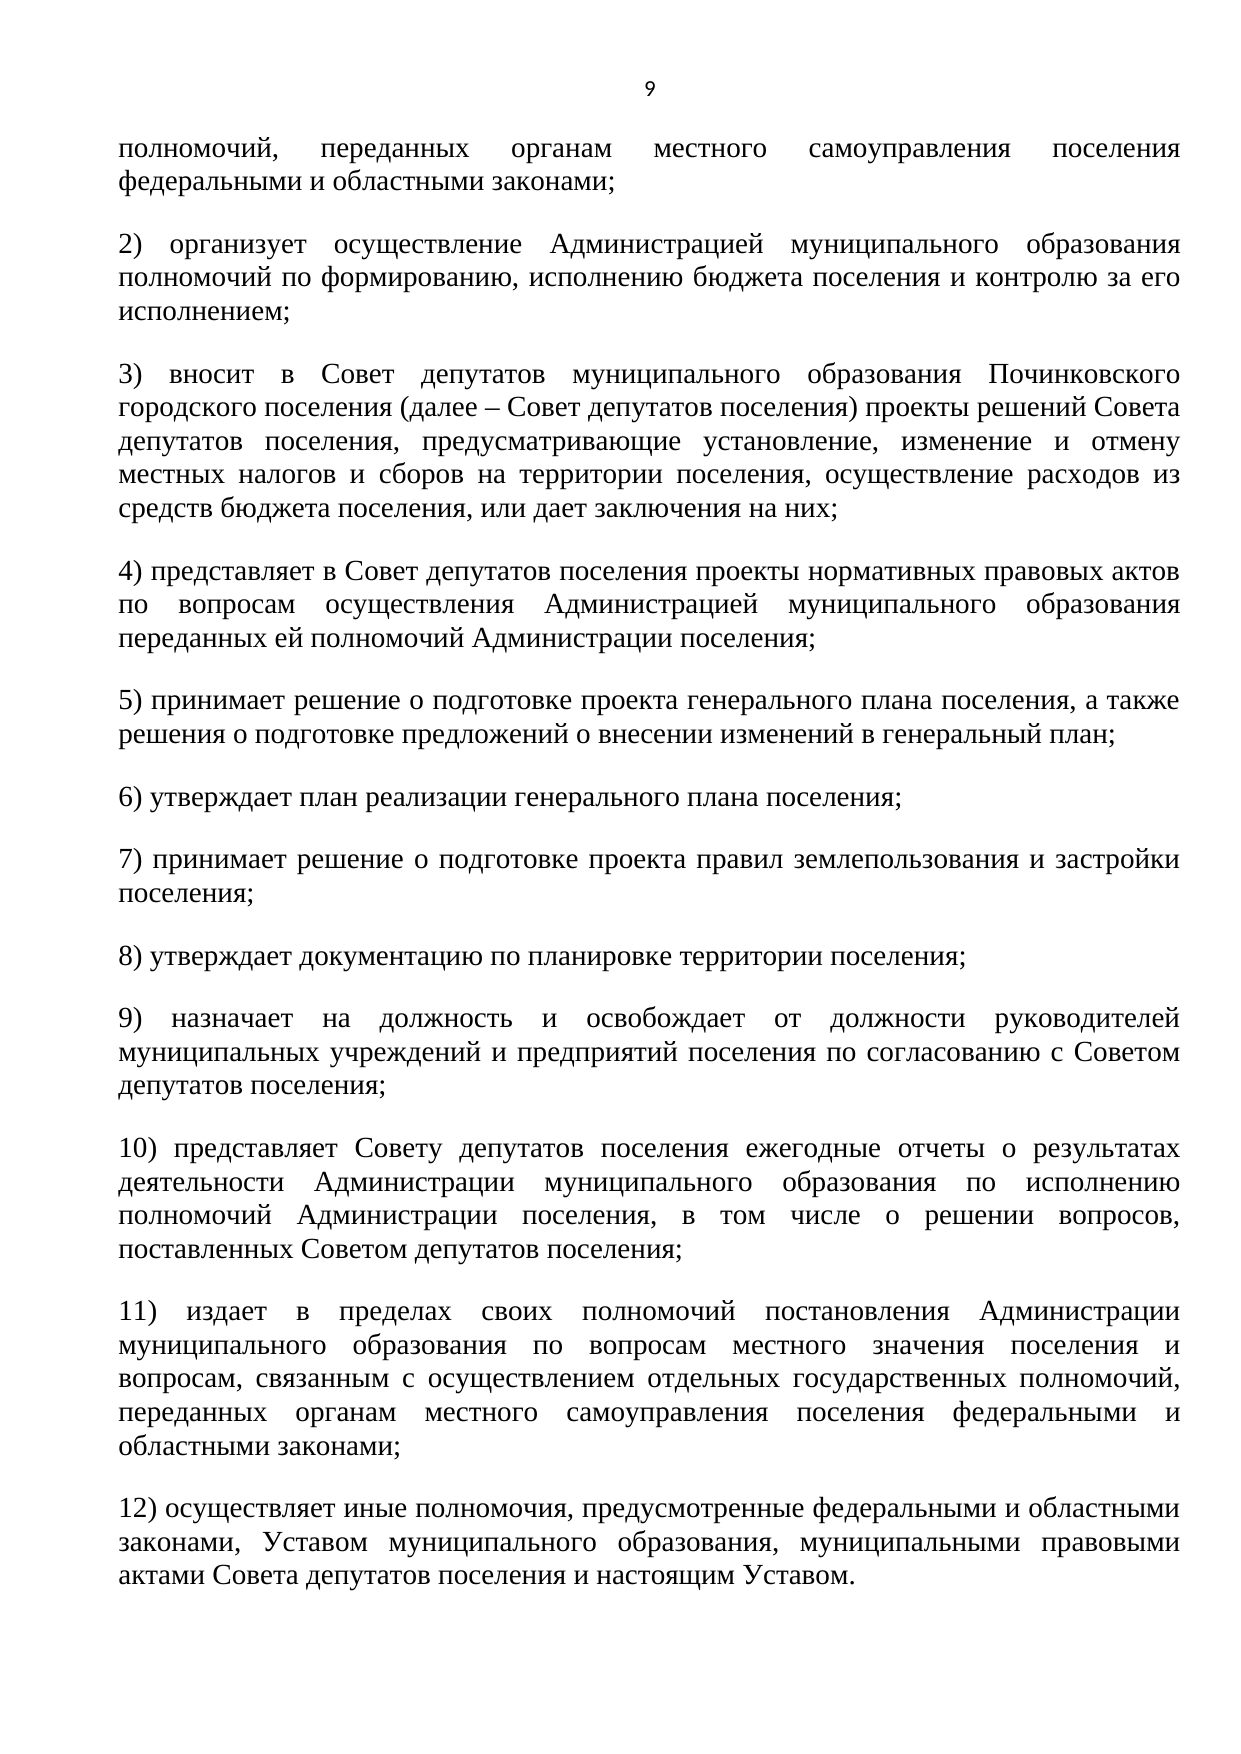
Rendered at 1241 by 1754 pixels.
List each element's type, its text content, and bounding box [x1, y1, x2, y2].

text 3) вносит в Совет депутатов муниципального образования Починковского городского поселения (далее – Совет депутатов поселения) проекты решений Совета депутатов поселения, предусматривающие установление, изменение и отмену местных налогов и сборов на территории поселения, осуществление расходов из средств бюджета поселения, или дает заключения на них; [118, 356, 1181, 523]
text 9) назначает на должность и освобождает от должности руководителей муниципальных учреждений и предприятий поселения по согласованию с Советом депутатов поселения; [118, 1000, 1181, 1101]
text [118, 130, 1181, 197]
text 10) представляет Совету депутатов поселения ежегодные отчеты о результатах деятельности Администрации муниципального образования по исполнению полномочий Администрации поселения, в том числе о решении вопросов, поставленных Советом депутатов поселения; [118, 1130, 1181, 1264]
text 8) утверждает документацию по планировке территории поселения; [118, 938, 1181, 971]
text 6) утверждает план реализации генерального плана поселения; [118, 779, 1181, 812]
text 2) организует осуществление Администрацией муниципального образования полномочий по формированию, исполнению бюджета поселения и контролю за его исполнением; [118, 226, 1181, 327]
text 11) издает в пределах своих полномочий постановления Администрации муниципального образования по вопросам местного значения поселения и вопросам, связанным с осуществлением отдельных государственных полномочий, переданных органам местного самоуправления поселения федеральными и областными законами; [118, 1293, 1181, 1461]
text 4) представляет в Совет депутатов поселения проекты нормативных правовых актов по вопросам осуществления Администрацией муниципального образования переданных ей полномочий Администрации поселения; [118, 553, 1181, 653]
text 7) принимает решение о подготовке проекта правил землепользования и застройки поселения; [118, 841, 1181, 908]
text 5) принимает решение о подготовке проекта генерального плана поселения, а также решения о подготовке предложений о внесении изменений в генеральный план; [118, 682, 1181, 749]
text 12) осуществляет иные полномочия, предусмотренные федеральными и областными законами, Уставом муниципального образования, муниципальными правовыми актами Совета депутатов поселения и настоящим Уставом. [118, 1490, 1181, 1591]
